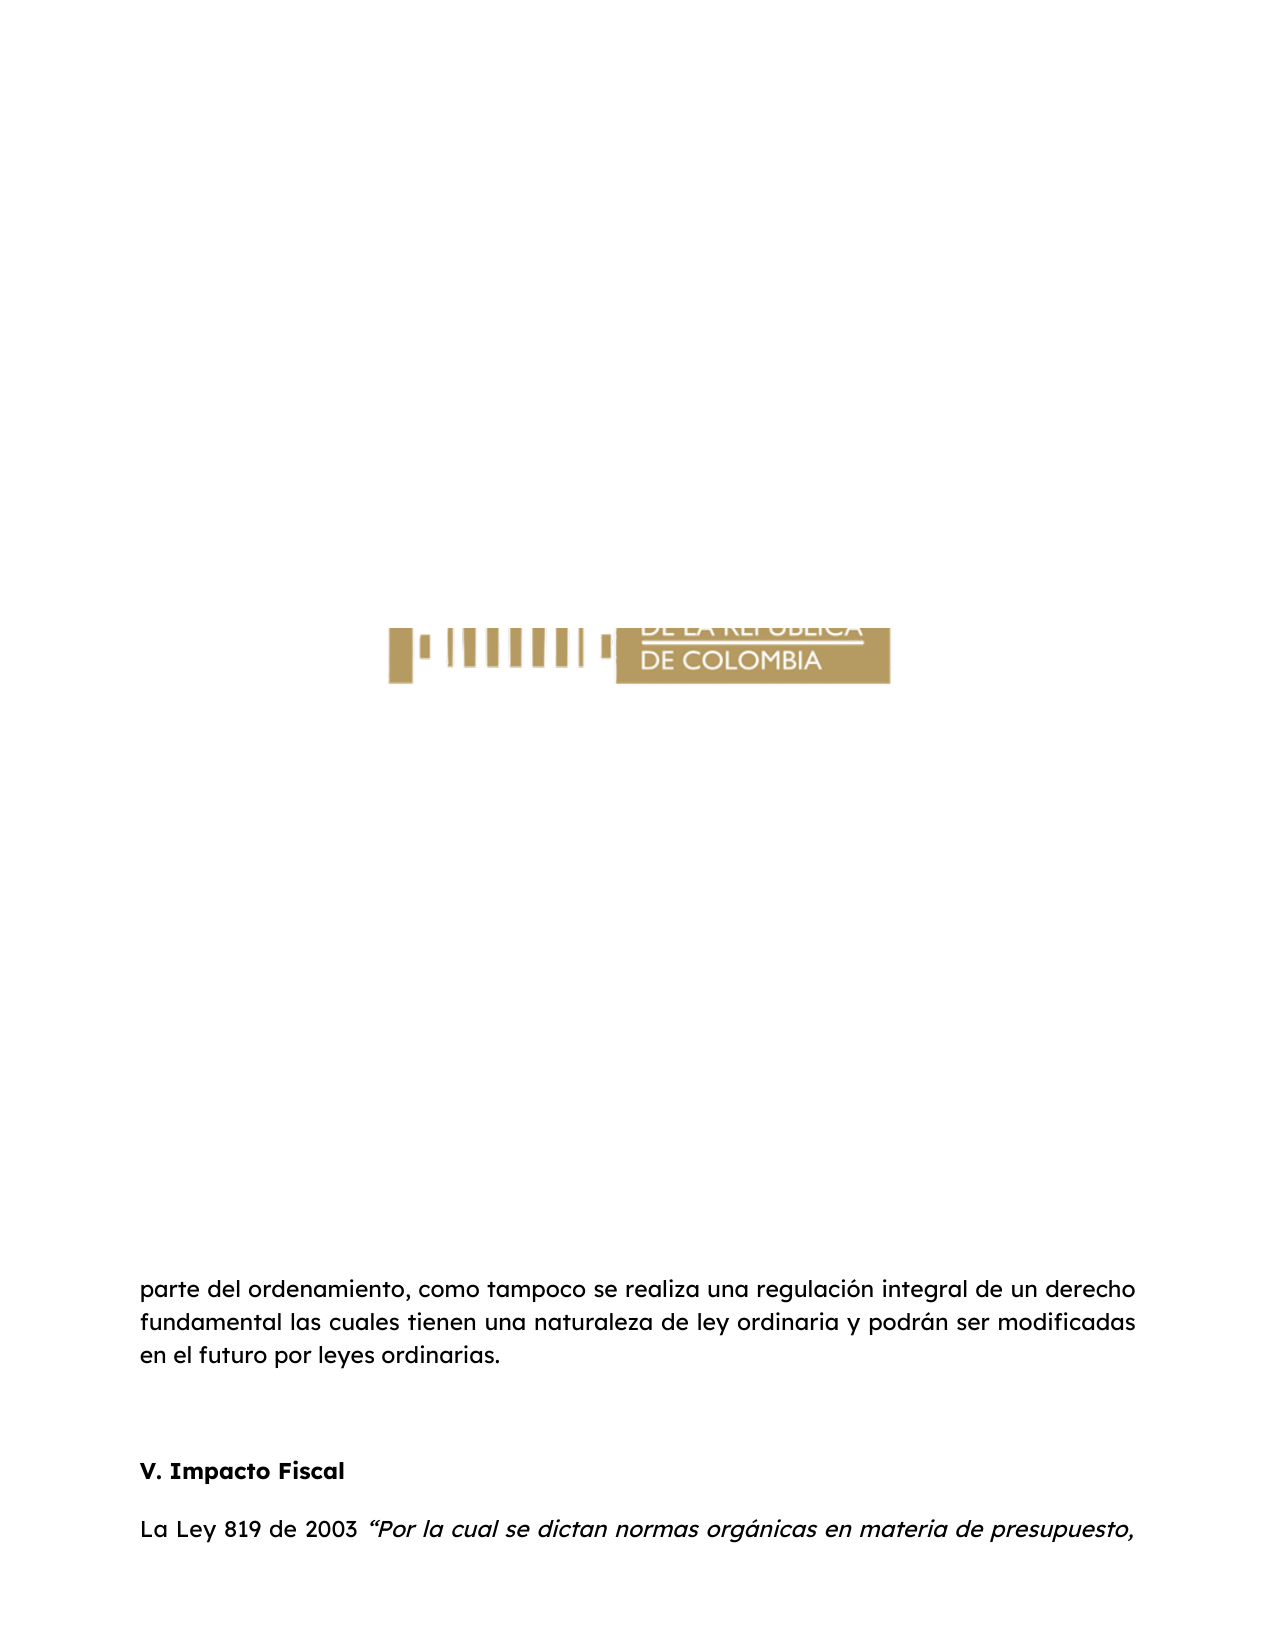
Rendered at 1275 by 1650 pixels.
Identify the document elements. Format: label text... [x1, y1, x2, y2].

text La Ley 819 de 2003 “Por la cual se dictan normas orgánicas en materia de presupuesto, responsabilidad y transparencia fiscal y se dictan otras disposiciones”, establece, en su artículo 7 que: [139, 1514, 1137, 1543]
text Sin embargo, la respuesta a preguntas sobre cómo se extingue esta medida, qué circunstancias permiten su imposición y los mecanismos del presunto agresor para hacer valer el debido proceso o solicitar al revisión sobre la imposición de la medida, por su carácter iusfundamental, en tanto limitaciones a derechos fundamentales, tienen el carácter de estatutario, no así las normas propuestas que tiene un carácter más operativo, que no establecen principios, sino que se remiten a principios que ya hacen parte del ordenamiento, como tampoco se realiza una regulación integral de un derecho fundamental las cuales tienen una naturaleza de ley ordinaria y podrán ser modificadas en el futuro por leyes ordinarias. [139, 1275, 1137, 1369]
text V. Impacto Fiscal [139, 1457, 1137, 1485]
picture [374, 628, 903, 694]
